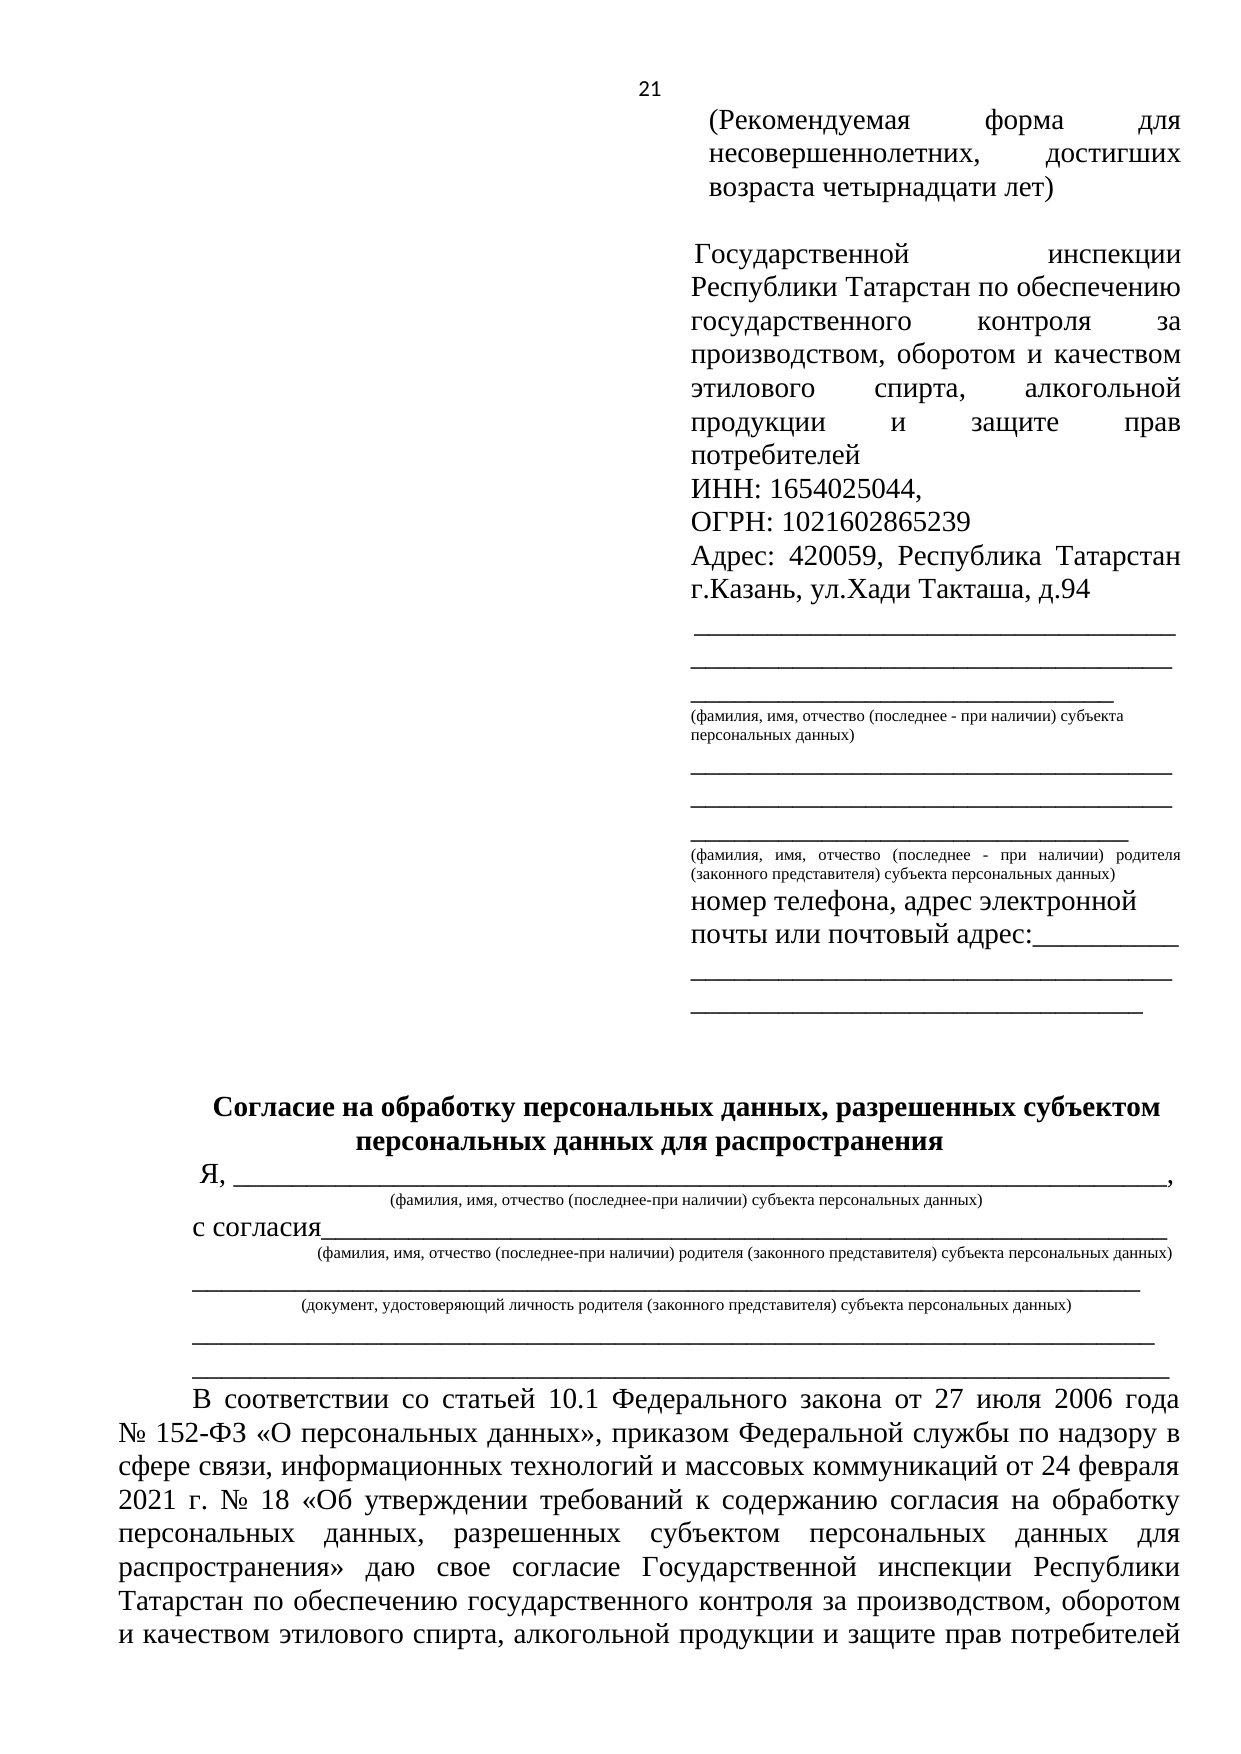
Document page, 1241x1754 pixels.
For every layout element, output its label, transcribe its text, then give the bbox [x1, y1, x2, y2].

text (фамилия, имя, отчество (последнее-при наличии) субъекта персональных данных) [118, 1190, 1181, 1209]
text __________________________________________________________________ [118, 1314, 1181, 1348]
text (Рекомендуемая форма для несовершеннолетних, достигших возраста четырнадцати лет) [709, 102, 1181, 202]
text (документ, удостоверяющий личность родителя (законного представителя) субъекта персональных данных) [118, 1295, 1181, 1314]
text (фамилия, имя, отчество (последнее-при наличии) родителя (законного представителя) субъекта персональных данных) [118, 1242, 1181, 1262]
table_header Государственной инспекции Республики Татарстан по обеспечению государственного контроля за производством, оборотом и качеством этилового спирта, алкогольной продукции и защите прав потребителей ИНН: 1654025044, ОГРН: 1021602865239 Адрес: 420059, Республика Татарстан г.Казань, ул.Хади Такташа, д.94 _______________________________________________________________________________________________ (фамилия, имя, отчество (последнее - при наличии) субъекта персональных данных) ________________________________________________________________________________________________ (фамилия, имя, отчество (последнее - при наличии) родителя (законного представителя) субъекта персональных данных) номер телефона, адрес электронной почты или почтовый адрес:__________ ________________________________________________________________ [679, 236, 1192, 1056]
text Согласие на обработку персональных данных, разрешенных субъектом персональных данных для распространения [118, 1089, 1181, 1156]
text Я, ________________________________________________________________, [118, 1156, 1181, 1190]
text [118, 1381, 1181, 1650]
text _________________________________________________________________ [118, 1262, 1181, 1295]
text ___________________________________________________________________ [118, 1348, 1181, 1381]
text с согласия__________________________________________________________ [118, 1209, 1181, 1242]
